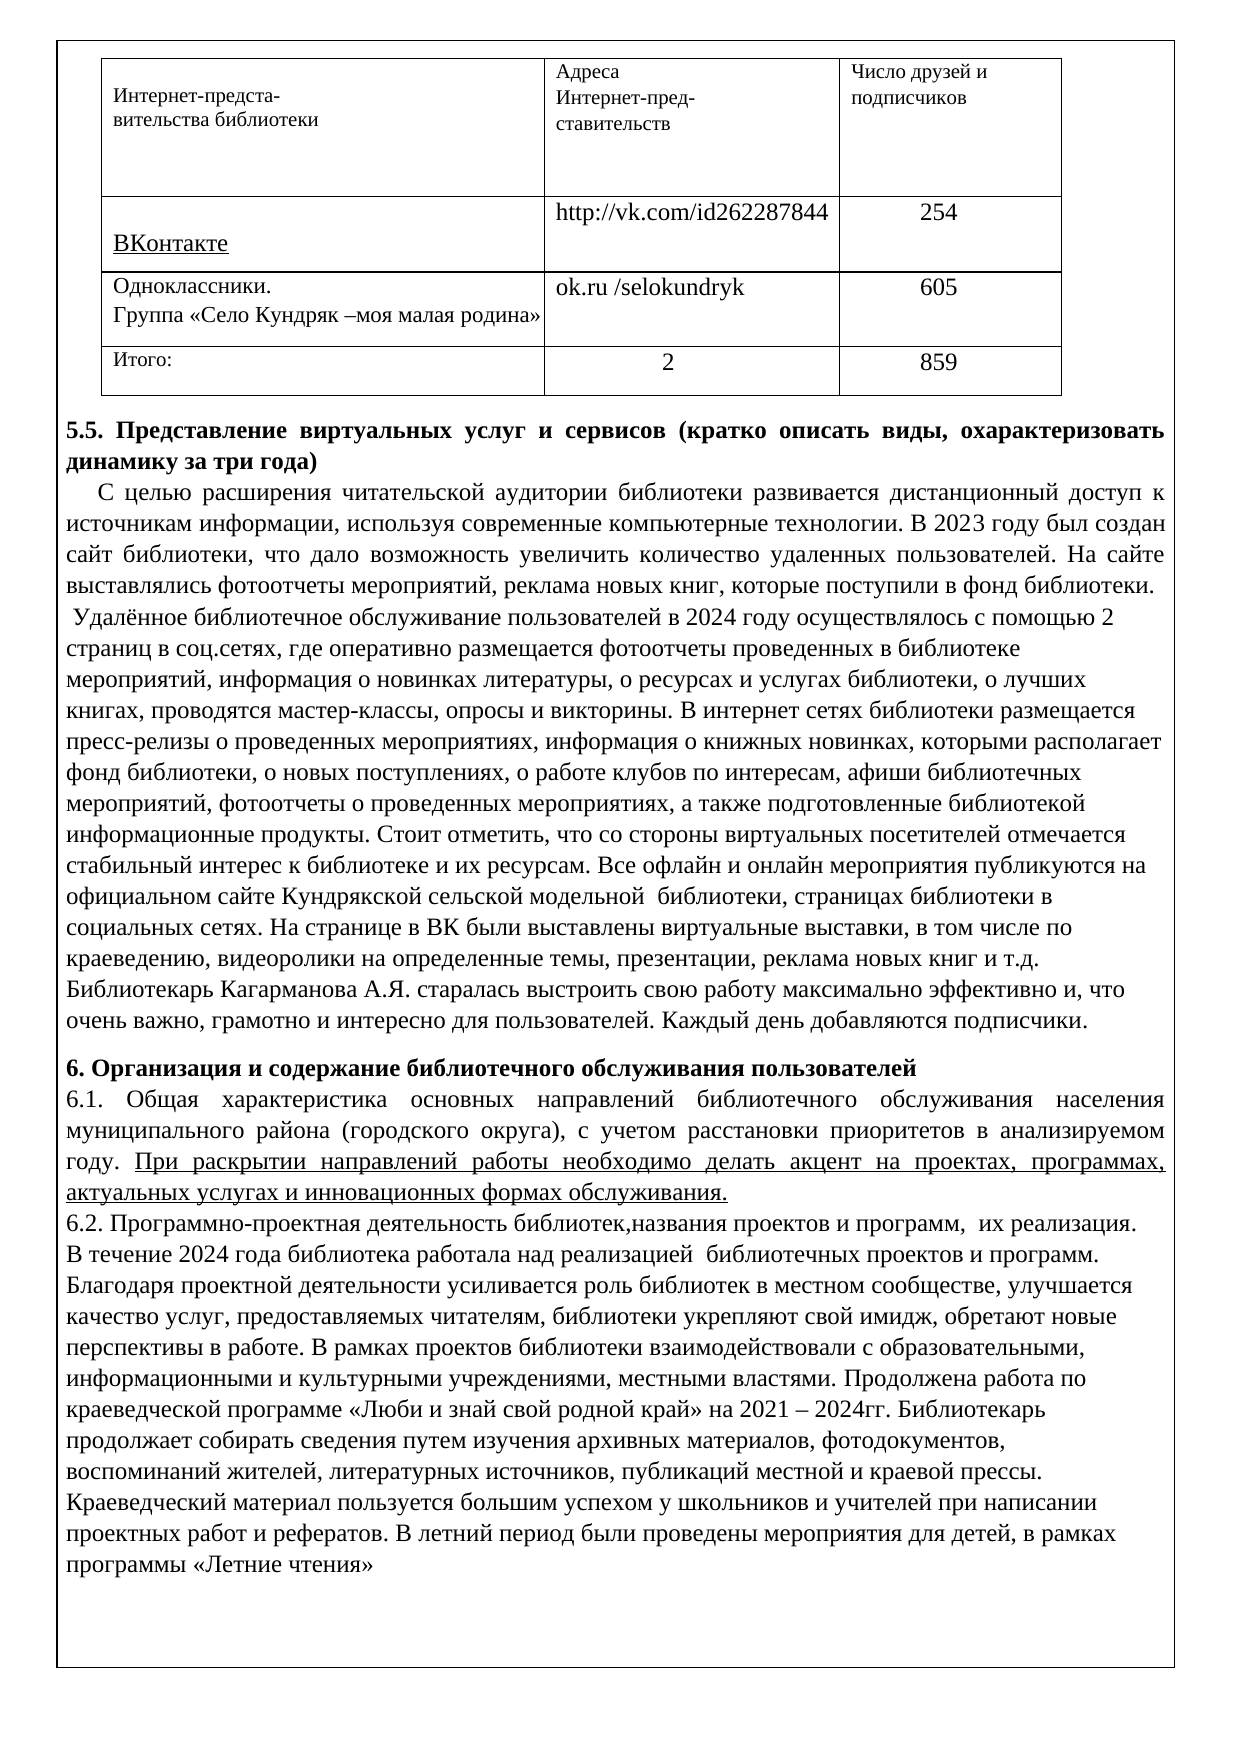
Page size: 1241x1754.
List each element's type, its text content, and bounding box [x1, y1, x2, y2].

table_cell 605 [840, 273, 1061, 346]
text С целью расширения читательской аудитории библиотеки развивается дистанционный доступ к источникам информации, используя современные компьютерные технологии. В 2023 году был создан сайт библиотеки, что дало возможность увеличить количество удаленных пользователей. На сайте выставлялись фотоотчеты мероприятий, реклама новых книг, которые поступили в фонд библиотеки. [66, 477, 1166, 599]
text 5.5. Представление виртуальных услуг и сервисов (кратко описать виды, охарактеризовать динамику за три года) [66, 415, 1166, 475]
table_cell 859 [840, 347, 1061, 394]
table_cell 254 [840, 197, 1061, 271]
table_cell оk.ru /selokundryk [545, 273, 839, 346]
table_header Число друзей и подписчиков [840, 59, 1061, 196]
text 6. Организация и содержание библиотечного обслуживания пользователей [66, 1053, 1166, 1082]
table_header Адреса Интернет-пред- ставительств [545, 59, 839, 196]
text В течение 2024 года библиотека работала над реализацией библиотечных проектов и программ. Благодаря проектной деятельности усиливается роль библиотек в местном сообществе, улучшается качество услуг, предоставляемых читателям, библиотеки укрепляют свой имидж, обретают новые перспективы в работе. В рамках проектов библиотеки взаимодействовали с образовательными, информационными и культурными учреждениями, местными властями. Продолжена работа по краеведческой программе «Люби и знай свой родной край» на 2021 – 2024гг. Библиотекарь продолжает собирать сведения путем изучения архивных материалов, фотодокументов, воспоминаний жителей, литературных источников, публикаций местной и краевой прессы. Краеведческий материал пользуется большим успехом у школьников и учителей при написании проектных работ и рефератов. В летний период были проведены мероприятия для детей, в рамках программы «Летние чтения» [66, 1239, 1166, 1578]
table_cell 2 [545, 347, 839, 394]
table_cell Итого: [102, 347, 544, 394]
table_cell ВКонтакте [102, 197, 544, 271]
text 6.1. Общая характеристика основных направлений библиотечного обслуживания населения муниципального района (городского округа), с учетом расстановки приоритетов в анализируемом году. При раскрытии направлений работы необходимо делать акцент на проектах, программах, актуальных услугах и инновационных формах обслуживания. [66, 1084, 1166, 1206]
table_header Интернет-предста- вительства библиотеки [102, 59, 544, 196]
table_cell Одноклассники. Группа «Село Кундряк –моя малая родина» [102, 273, 544, 346]
text Удалённое библиотечное обслуживание пользователей в 2024 году осуществлялось с помощью 2 страниц в соц.сетях, где оперативно размещается фотоотчеты проведенных в библиотеке мероприятий, информация о новинках литературы, о ресурсах и услугах библиотеки, о лучших книгах, проводятся мастер-классы, опросы и викторины. В интернет сетях библиотеки размещается пресс-релизы о проведенных мероприятиях, информация о книжных новинках, которыми располагает фонд библиотеки, о новых поступлениях, о работе клубов по интересам, афиши библиотечных мероприятий, фотоотчеты о проведенных мероприятиях, а также подготовленные библиотекой информационные продукты. Стоит отметить, что со стороны виртуальных посетителей отмечается стабильный интерес к библиотеке и их ресурсам. Все офлайн и онлайн мероприятия публикуются на официальном сайте Кундрякской сельской модельной библиотеки, страницах библиотеки в социальных сетях. На странице в ВК были выставлены виртуальные выставки, в том числе по краеведению, видеоролики на определенные темы, презентации, реклама новых книг и т.д. Библиотекарь Кагарманова А.Я. старалась выстроить свою работу максимально эффективно и, что очень важно, грамотно и интересно для пользователей. Каждый день добавляются подписчики. [66, 602, 1166, 1034]
text 6.2. Программно-проектная деятельность библиотек,названия проектов и программ, их реализация. [66, 1208, 1166, 1237]
table_cell http://vk.com/id262287844 [545, 197, 839, 271]
